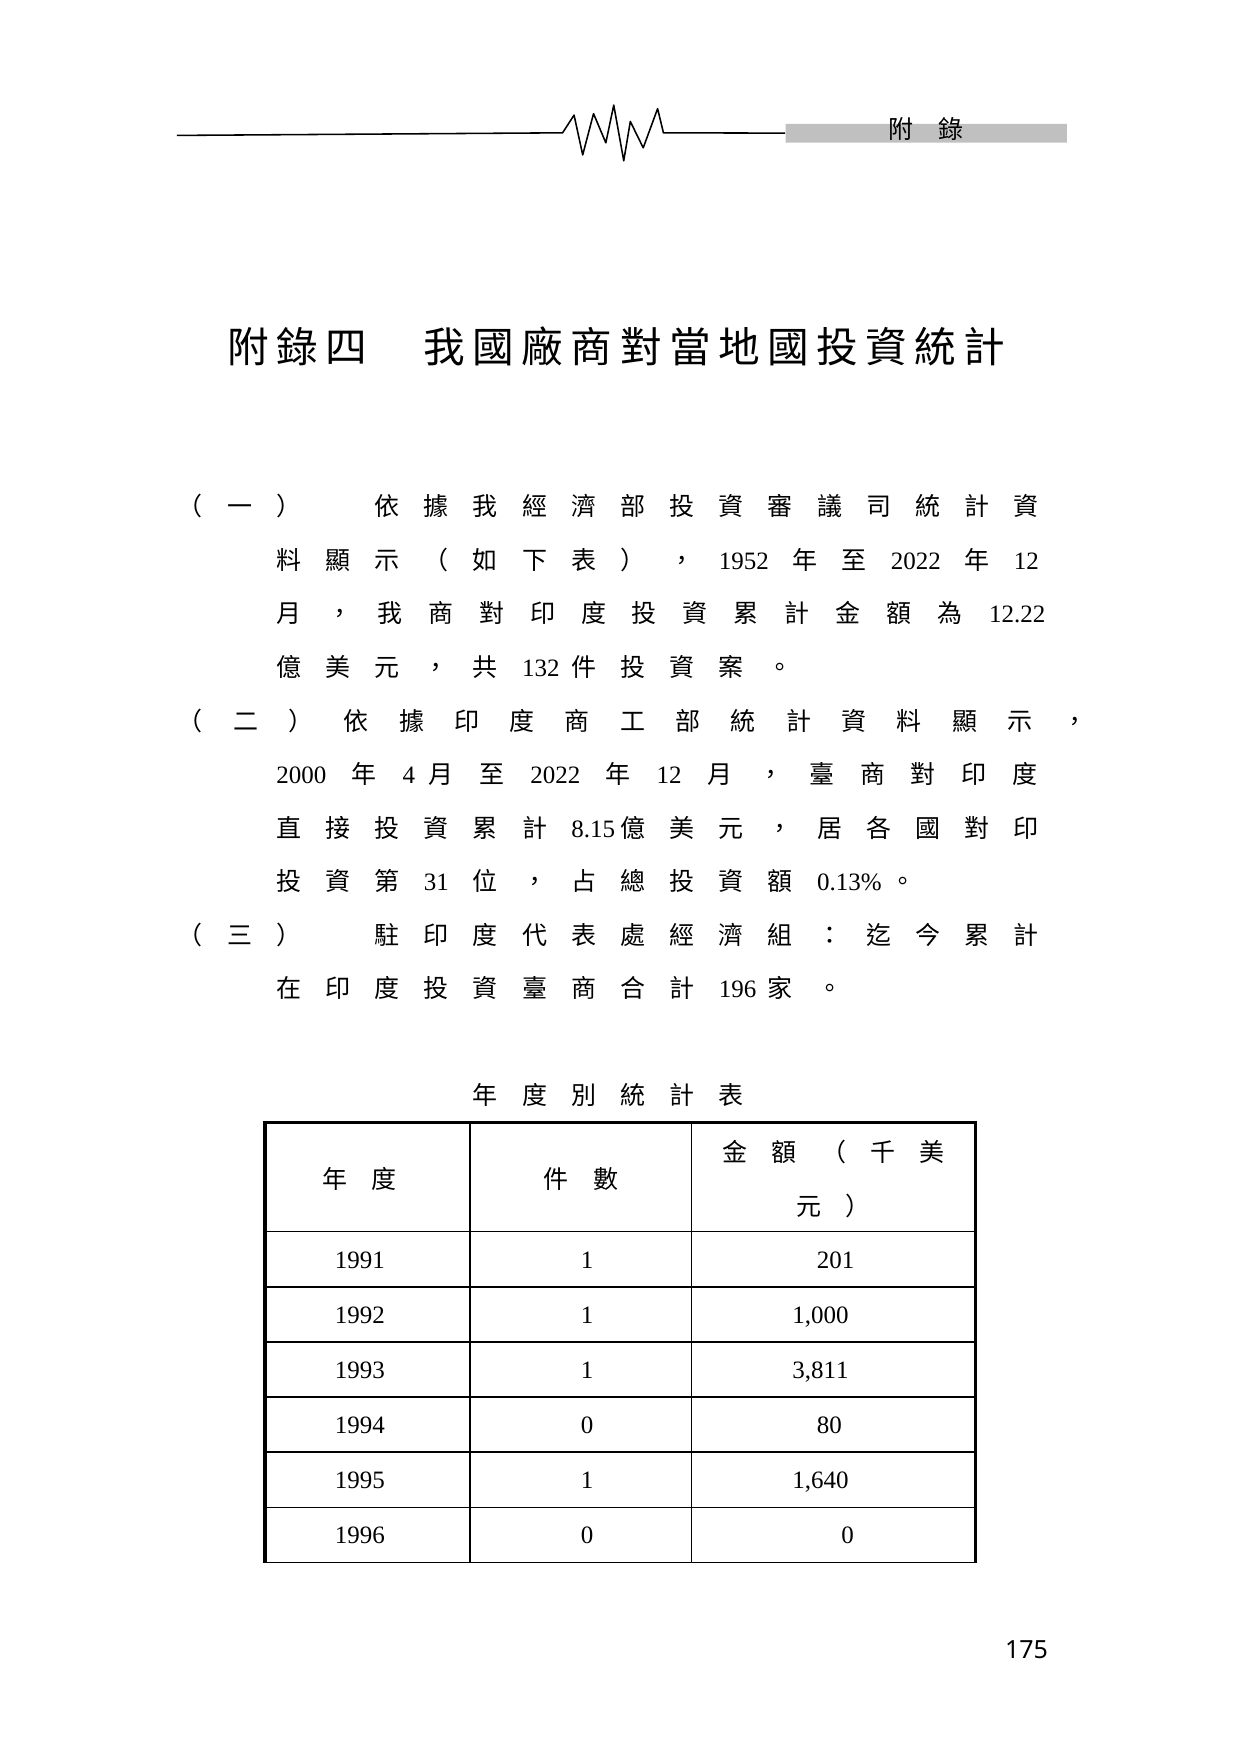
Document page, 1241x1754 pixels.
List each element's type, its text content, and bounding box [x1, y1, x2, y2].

table_cell 0 [471, 1398, 691, 1451]
table_cell 1 [471, 1288, 691, 1341]
table_cell 0 [471, 1508, 691, 1561]
text （二）依據印度商工部統計資料顯示，2000年4月至2022年12月，臺商對印度直接投資累計8.15億美元，居各國對印投資第31位，占總投資額0.13%。 [178, 692, 1063, 906]
table_cell 1992 [267, 1288, 469, 1341]
table_cell 1994 [267, 1398, 469, 1451]
text 附錄四 我國廠商對當地國投資統計 [178, 291, 1063, 398]
table_cell 1991 [267, 1232, 469, 1286]
table_cell 201 [692, 1232, 974, 1286]
table_cell 80 [692, 1398, 974, 1451]
table_cell 1 [471, 1343, 691, 1396]
table_cell 1993 [267, 1343, 469, 1396]
table_cell 1996 [267, 1508, 469, 1561]
text （一） 依據我經濟部投資審議司統計資料顯示（如下表），1952年至2022年12月，我商對印度投資累計金額為12.22億美元，共132件投資案。 [178, 478, 1063, 692]
table_cell 1,000 [692, 1288, 974, 1341]
text （三） 駐印度代表處經濟組：迄今累計在印度投資臺商合計196家。 [178, 906, 1063, 1013]
table_header 金額（千美元） [692, 1124, 974, 1231]
table_cell 3,811 [692, 1343, 974, 1396]
table_cell 1 [471, 1232, 691, 1286]
text 年度別統計表 [178, 1067, 1063, 1121]
table_cell 0 [692, 1508, 974, 1561]
table_cell 1,640 [692, 1453, 974, 1506]
table_cell 1995 [267, 1453, 469, 1506]
table_header 件數 [471, 1124, 691, 1231]
table_cell 1 [471, 1453, 691, 1506]
table_header 年度 [267, 1124, 469, 1231]
